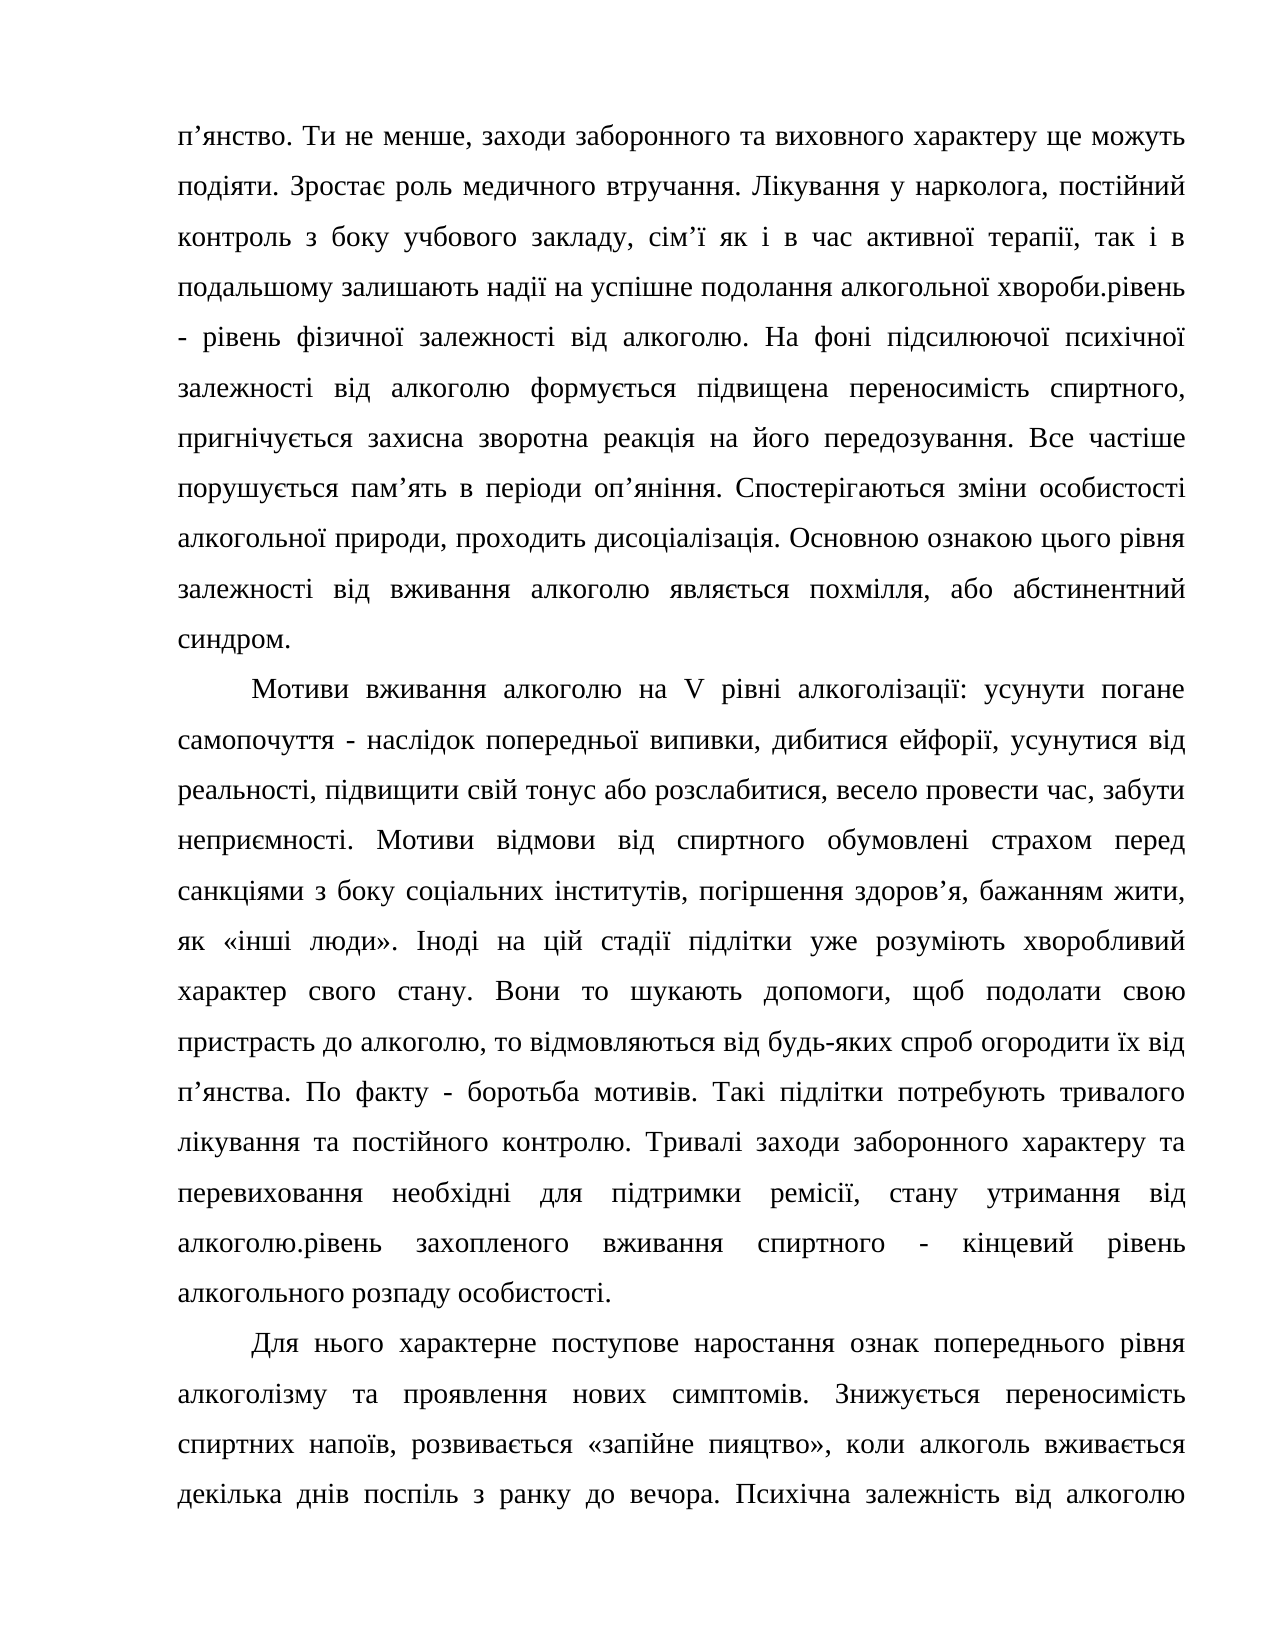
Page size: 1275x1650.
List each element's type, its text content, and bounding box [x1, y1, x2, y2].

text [177, 118, 1186, 655]
text Мотиви вживання алкоголю на V рівні алкоголізації: усунути погане самопочуття - наслідок попередньої випивки, дибитися ейфорії, усунутися від реальності, підвищити свій тонус або розслабитися, весело провести час, забути неприємності. Мотиви відмови від спиртного обумовлені страхом перед санкціями з боку соціальних інститутів, погіршення здоров’я, бажанням жити, як «інші люди». Іноді на цій стадії підлітки уже розуміють хворобливий характер свого стану. Вони то шукають допомоги, щоб подолати свою пристрасть до алкоголю, то відмовляються від будь-яких спроб огородити їх від п’янства. По факту - боротьба мотивів. Такі підлітки потребують тривалого лікування та постійного контролю. Тривалі заходи заборонного характеру та перевиховання необхідні для підтримки ремісії, стану утримання від алкоголю.рівень захопленого вживання спиртного - кінцевий рівень алкогольного розпаду особистості. [177, 672, 1186, 1309]
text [177, 1326, 1186, 1510]
